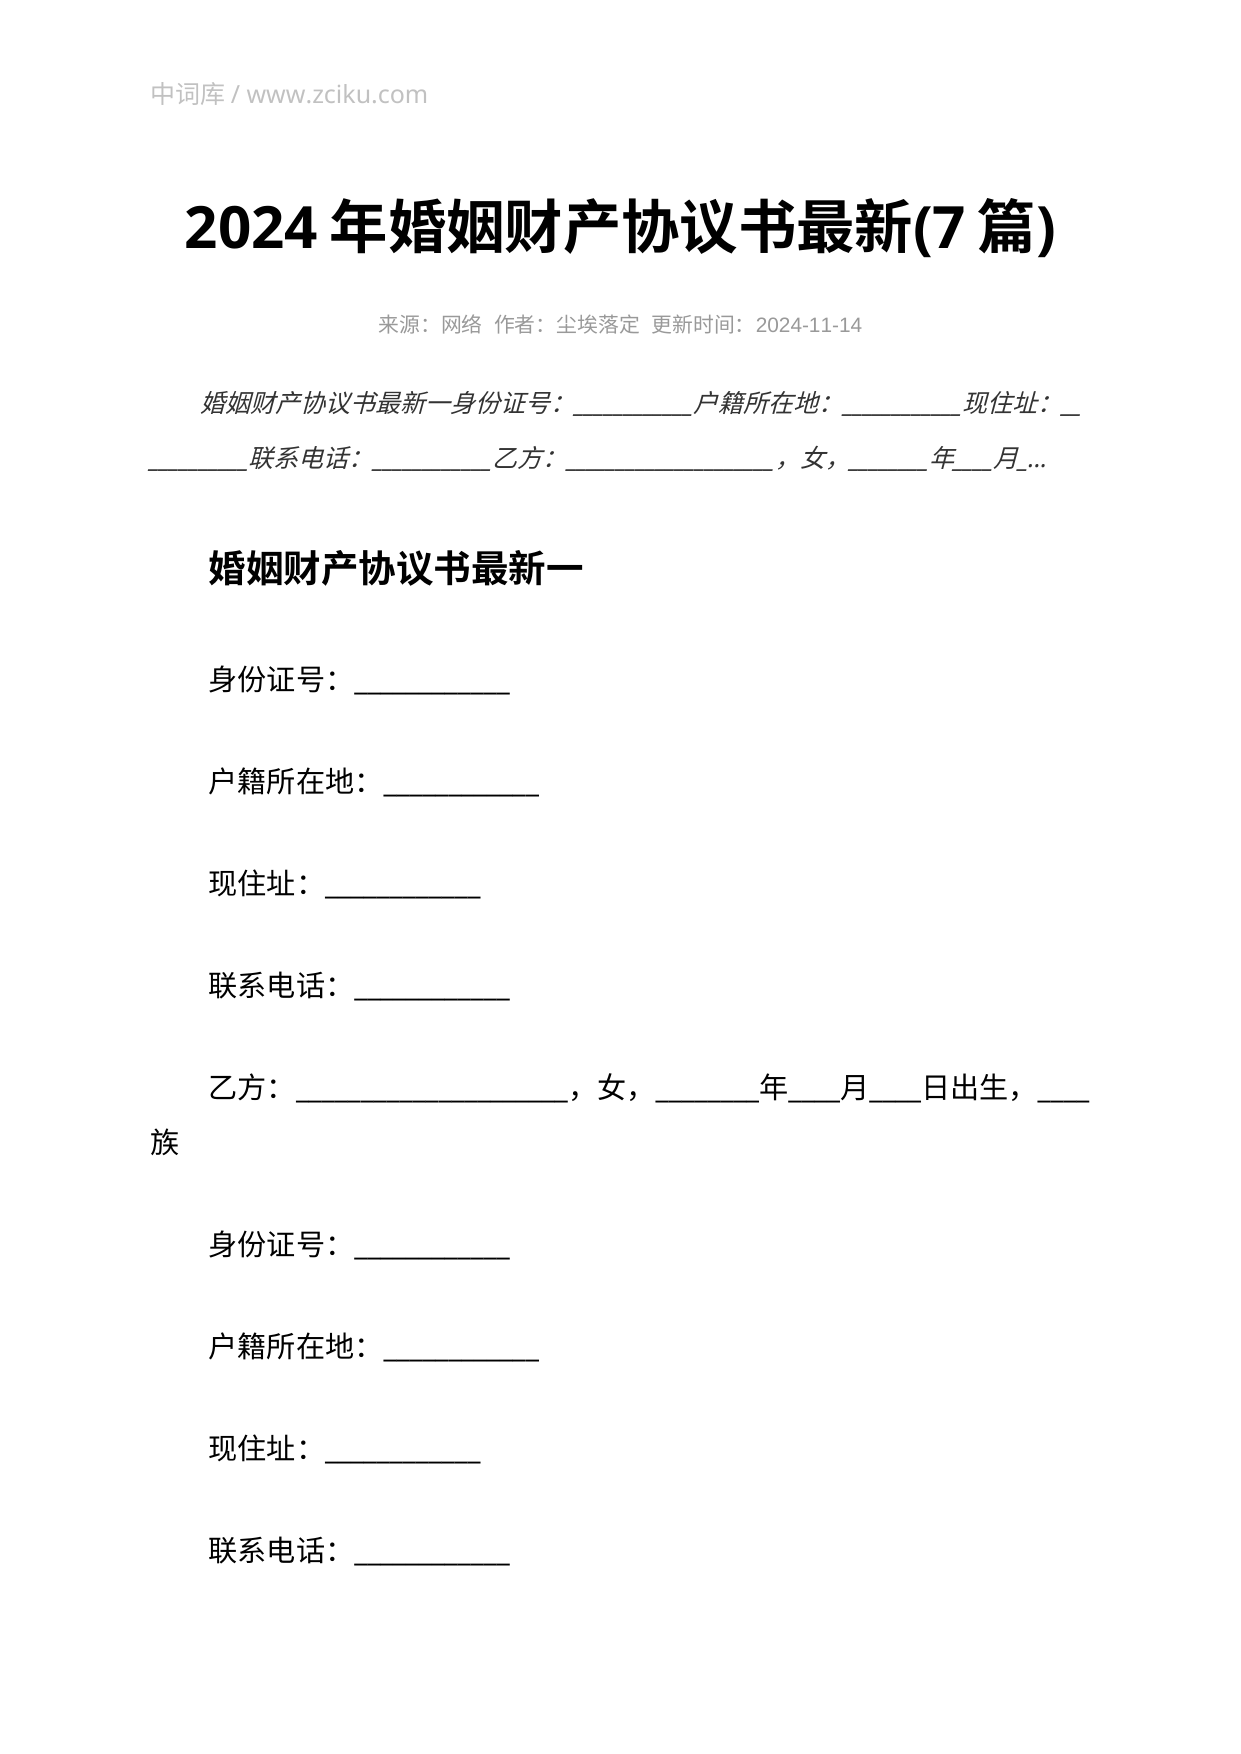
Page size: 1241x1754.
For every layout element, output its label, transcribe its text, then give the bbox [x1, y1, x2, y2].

text 身份证号：____________ [150, 657, 1090, 699]
text 户籍所在地：____________ [150, 759, 1090, 801]
text 婚姻财产协议书最新一身份证号：____________户籍所在地：____________现住址：____________联系电话：____________乙方：_____________________，女，________年____月_... [150, 384, 1090, 474]
text 现住址：____________ [150, 861, 1090, 903]
text 联系电话：____________ [150, 963, 1090, 1005]
text 婚姻财产协议书最新一 [150, 539, 1090, 594]
text 身份证号：____________ [150, 1221, 1090, 1264]
text 户籍所在地：____________ [150, 1323, 1090, 1366]
text 乙方：_____________________，女，________年____月____日出生，____族 [150, 1065, 1090, 1162]
text 现住址：____________ [150, 1425, 1090, 1468]
text 来源：网络 作者：尘埃落定 更新时间：2024-11-14 [150, 313, 1090, 337]
subtitle 2024年婚姻财产协议书最新(7篇) [150, 181, 1090, 266]
text 联系电话：____________ [150, 1527, 1090, 1570]
